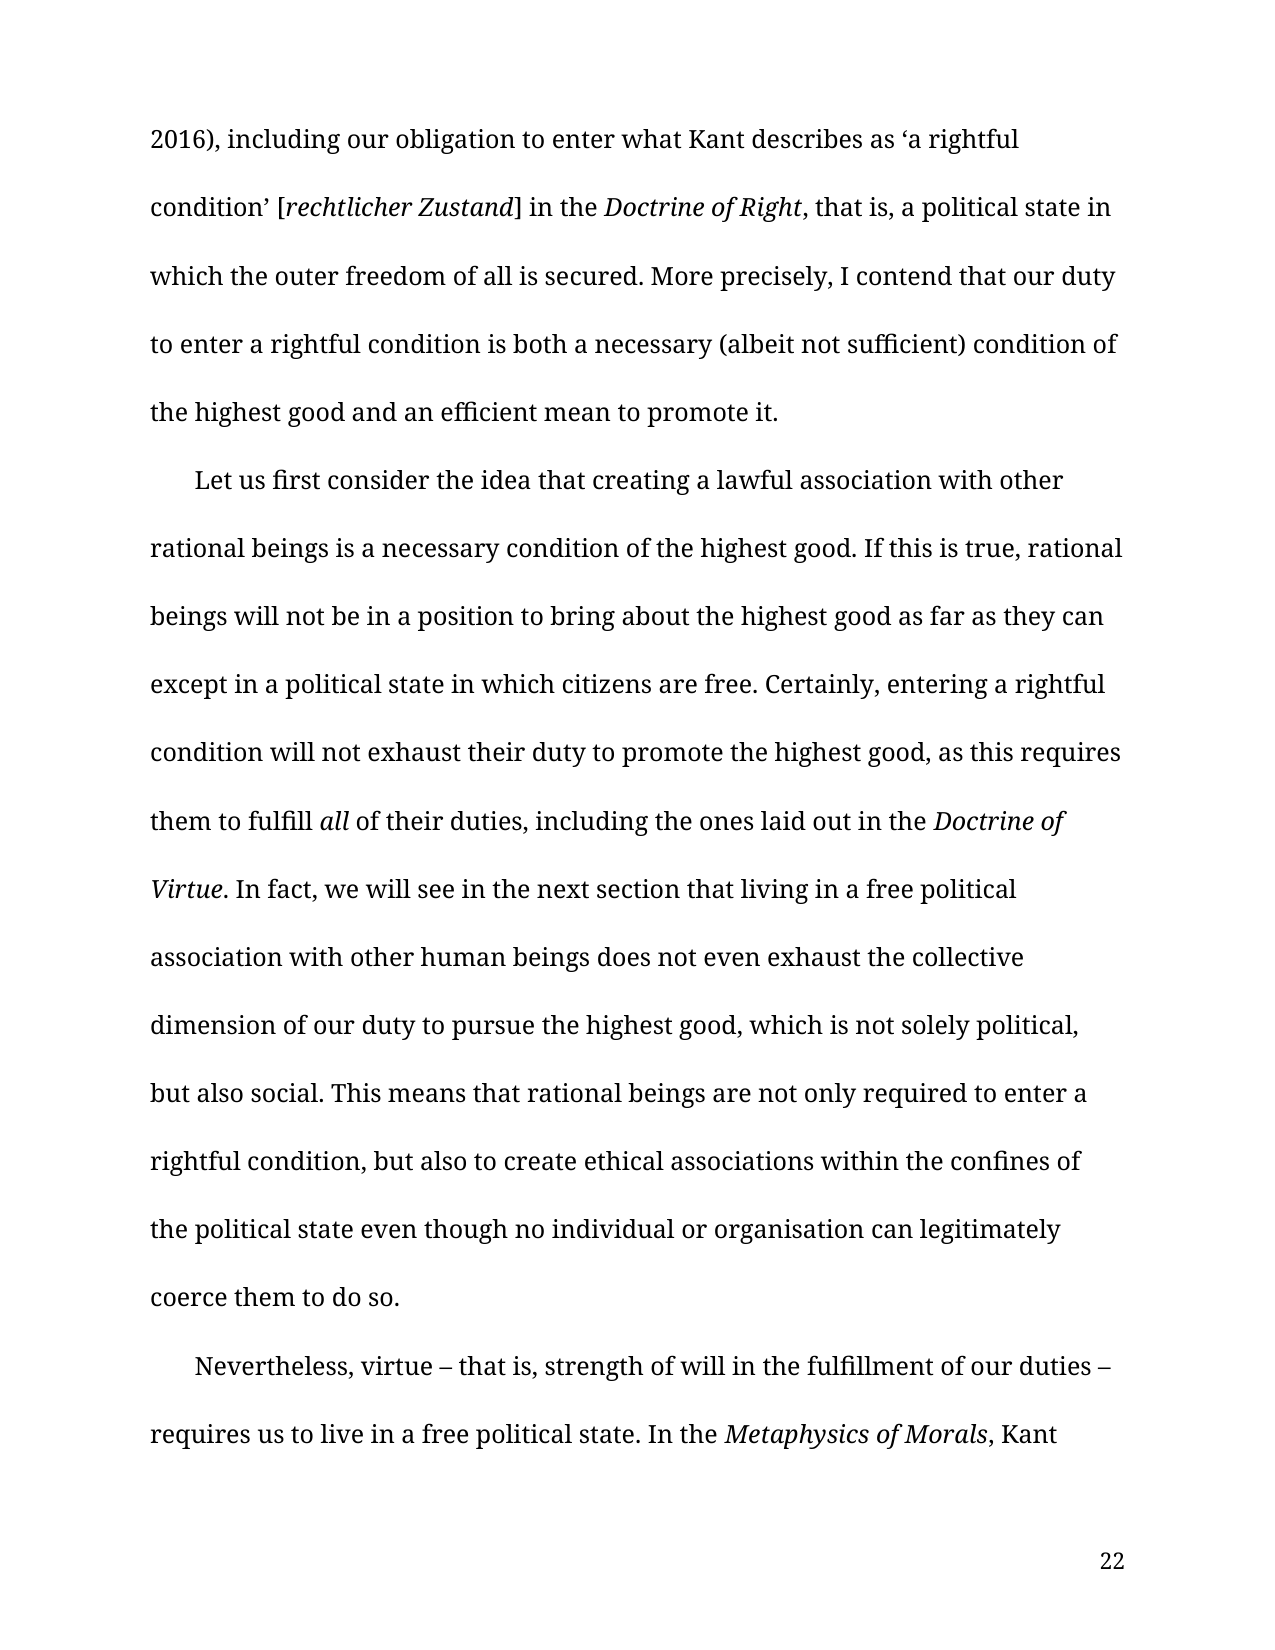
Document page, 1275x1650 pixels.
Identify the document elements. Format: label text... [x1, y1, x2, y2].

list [150, 122, 1125, 428]
text Let us first consider the idea that creating a lawful association with other rational beings is a necessary condition of the highest good. If this is true, rational beings will not be in a position to bring about the highest good as far as they can except in a political state in which citizens are free. Certainly, entering a rightful condition will not exhaust their duty to promote the highest good, as this requires them to fulfill all of their duties, including the ones laid out in the Doctrine of Virtue. In fact, we will see in the next section that living in a free political association with other human beings does not even exhaust the collective dimension of our duty to pursue the highest good, which is not solely political, but also social. This means that rational beings are not only required to enter a rightful condition, but also to create ethical associations within the confines of the political state even though no individual or organisation can legitimately coerce them to do so. [150, 462, 1125, 1314]
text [150, 1348, 1125, 1450]
